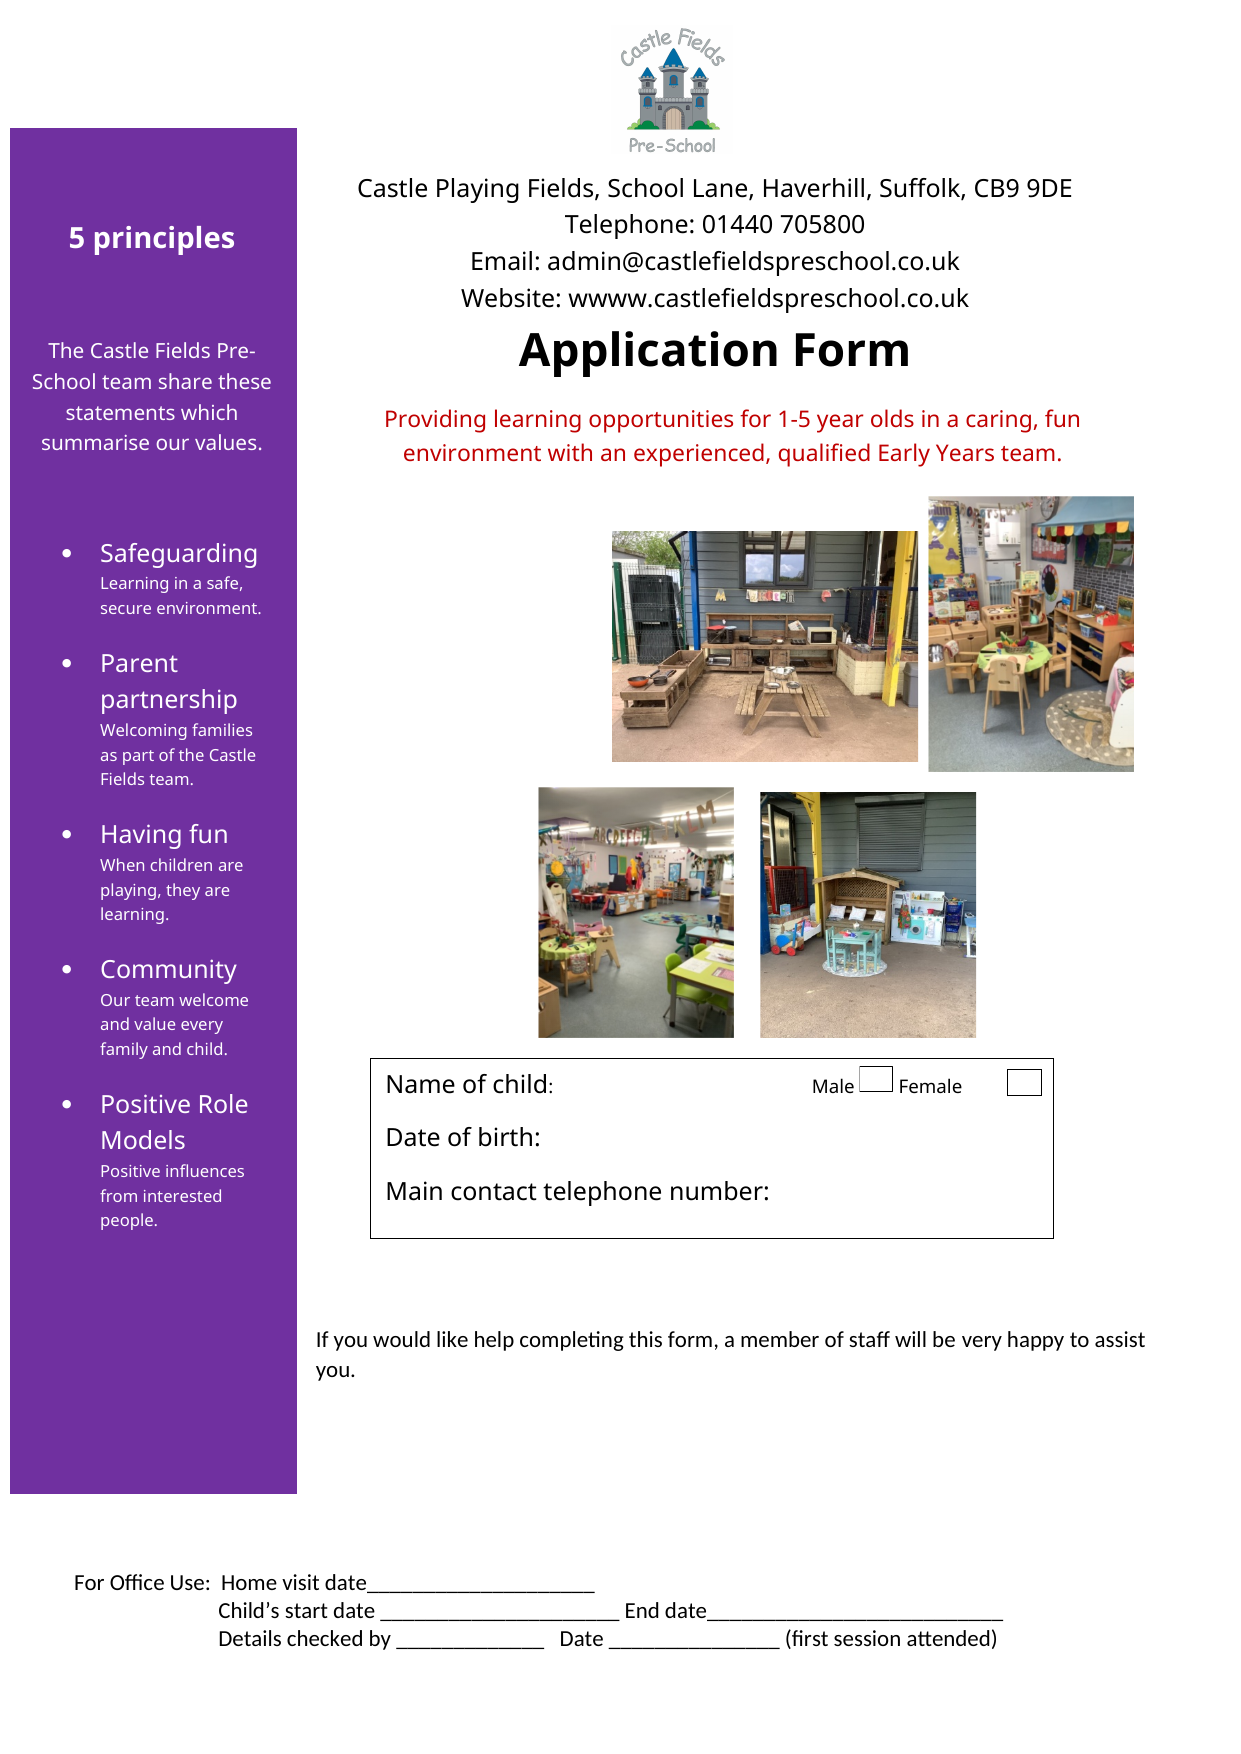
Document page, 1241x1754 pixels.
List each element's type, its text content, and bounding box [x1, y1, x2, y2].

picture [612, 531, 919, 762]
picture [611, 25, 733, 154]
text If you would like help completing this form, a member of staff will be very happy to assist you. [297, 1325, 1181, 1383]
picture [539, 788, 733, 1037]
picture [760, 792, 977, 1038]
picture [929, 497, 1134, 772]
